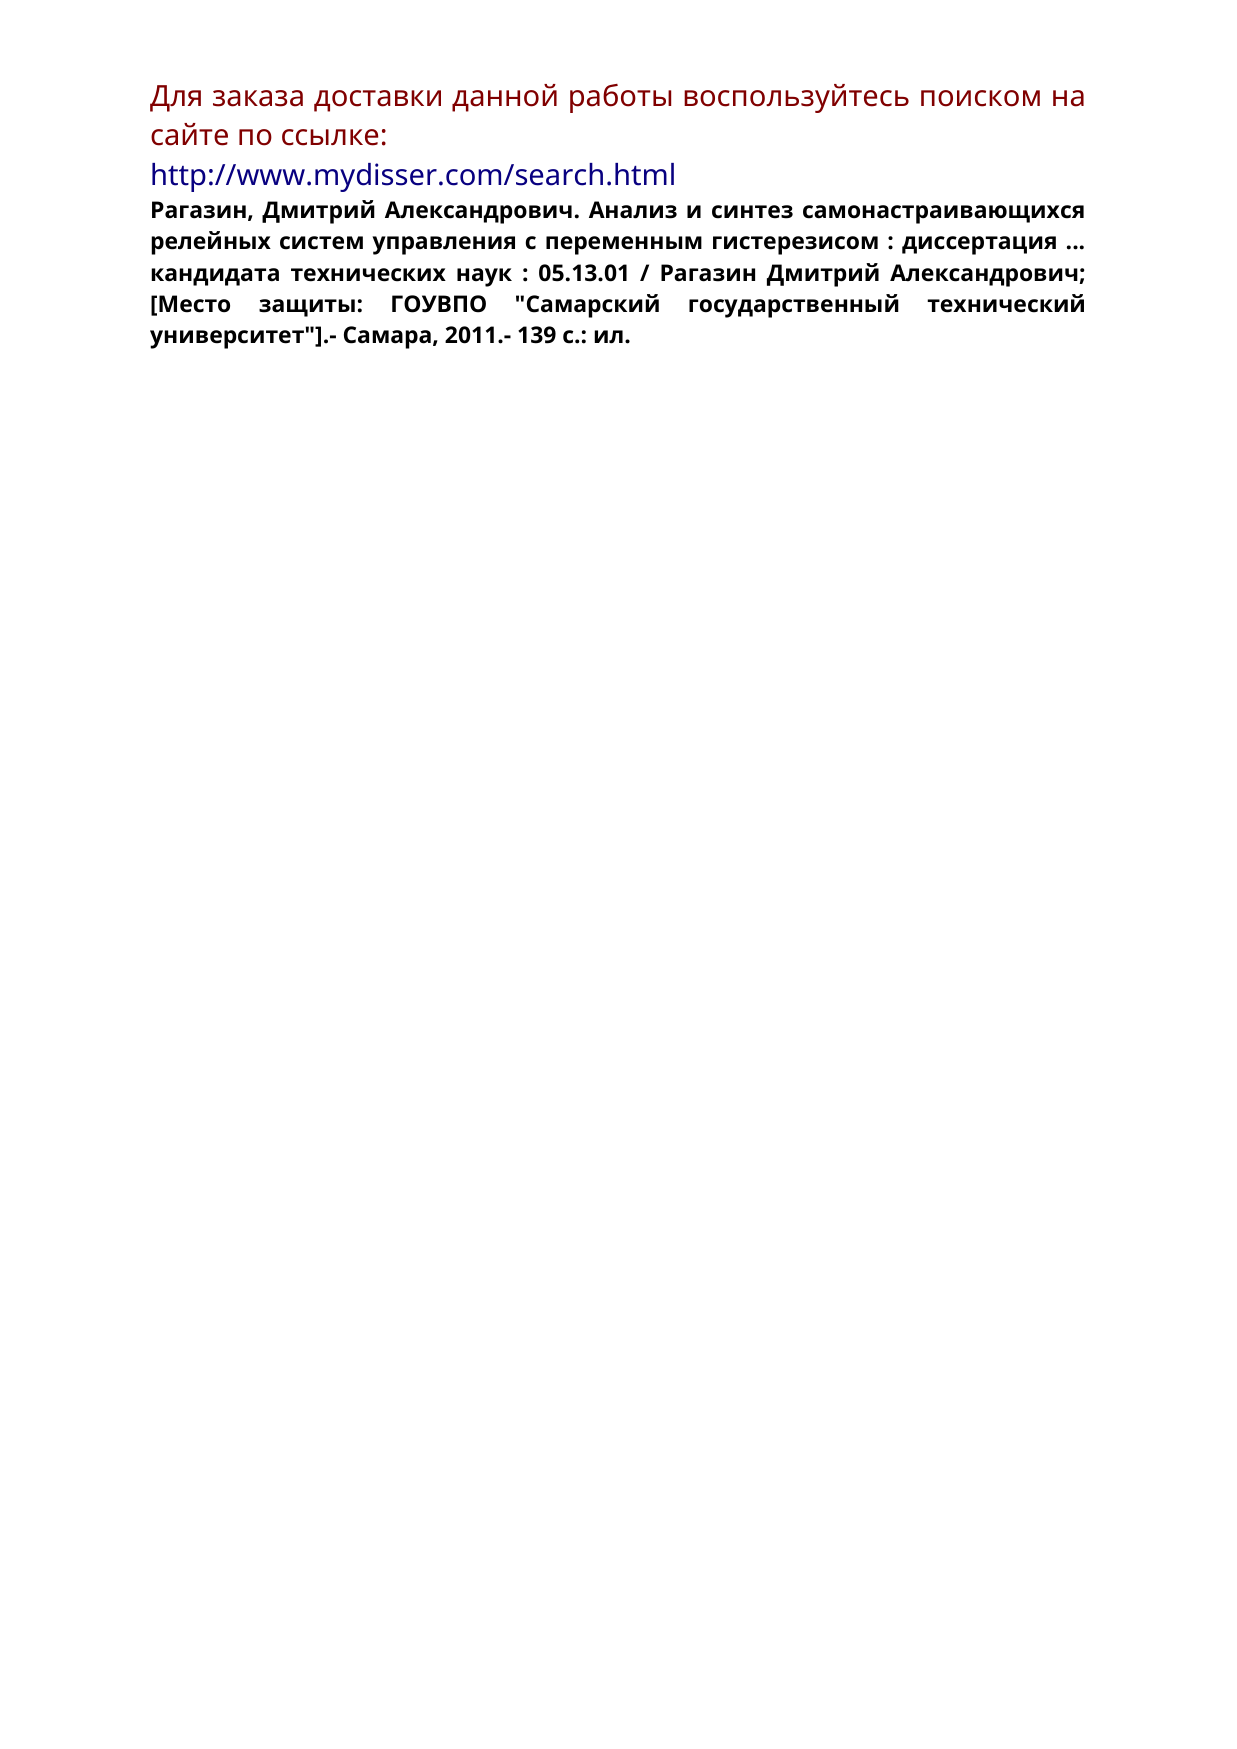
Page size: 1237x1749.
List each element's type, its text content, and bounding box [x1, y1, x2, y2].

text Рагазин, Дмитрий Александрович. Анализ и синтез самонастраивающихся релейных систем управления с переменным гистерезисом : диссертация ... кандидата технических наук : 05.13.01 / Рагазин Дмитрий Александрович; [Место защиты: ГОУВПО "Самарский государственный технический университет"].- Самара, 2011.- 139 с.: ил. [150, 194, 1086, 350]
